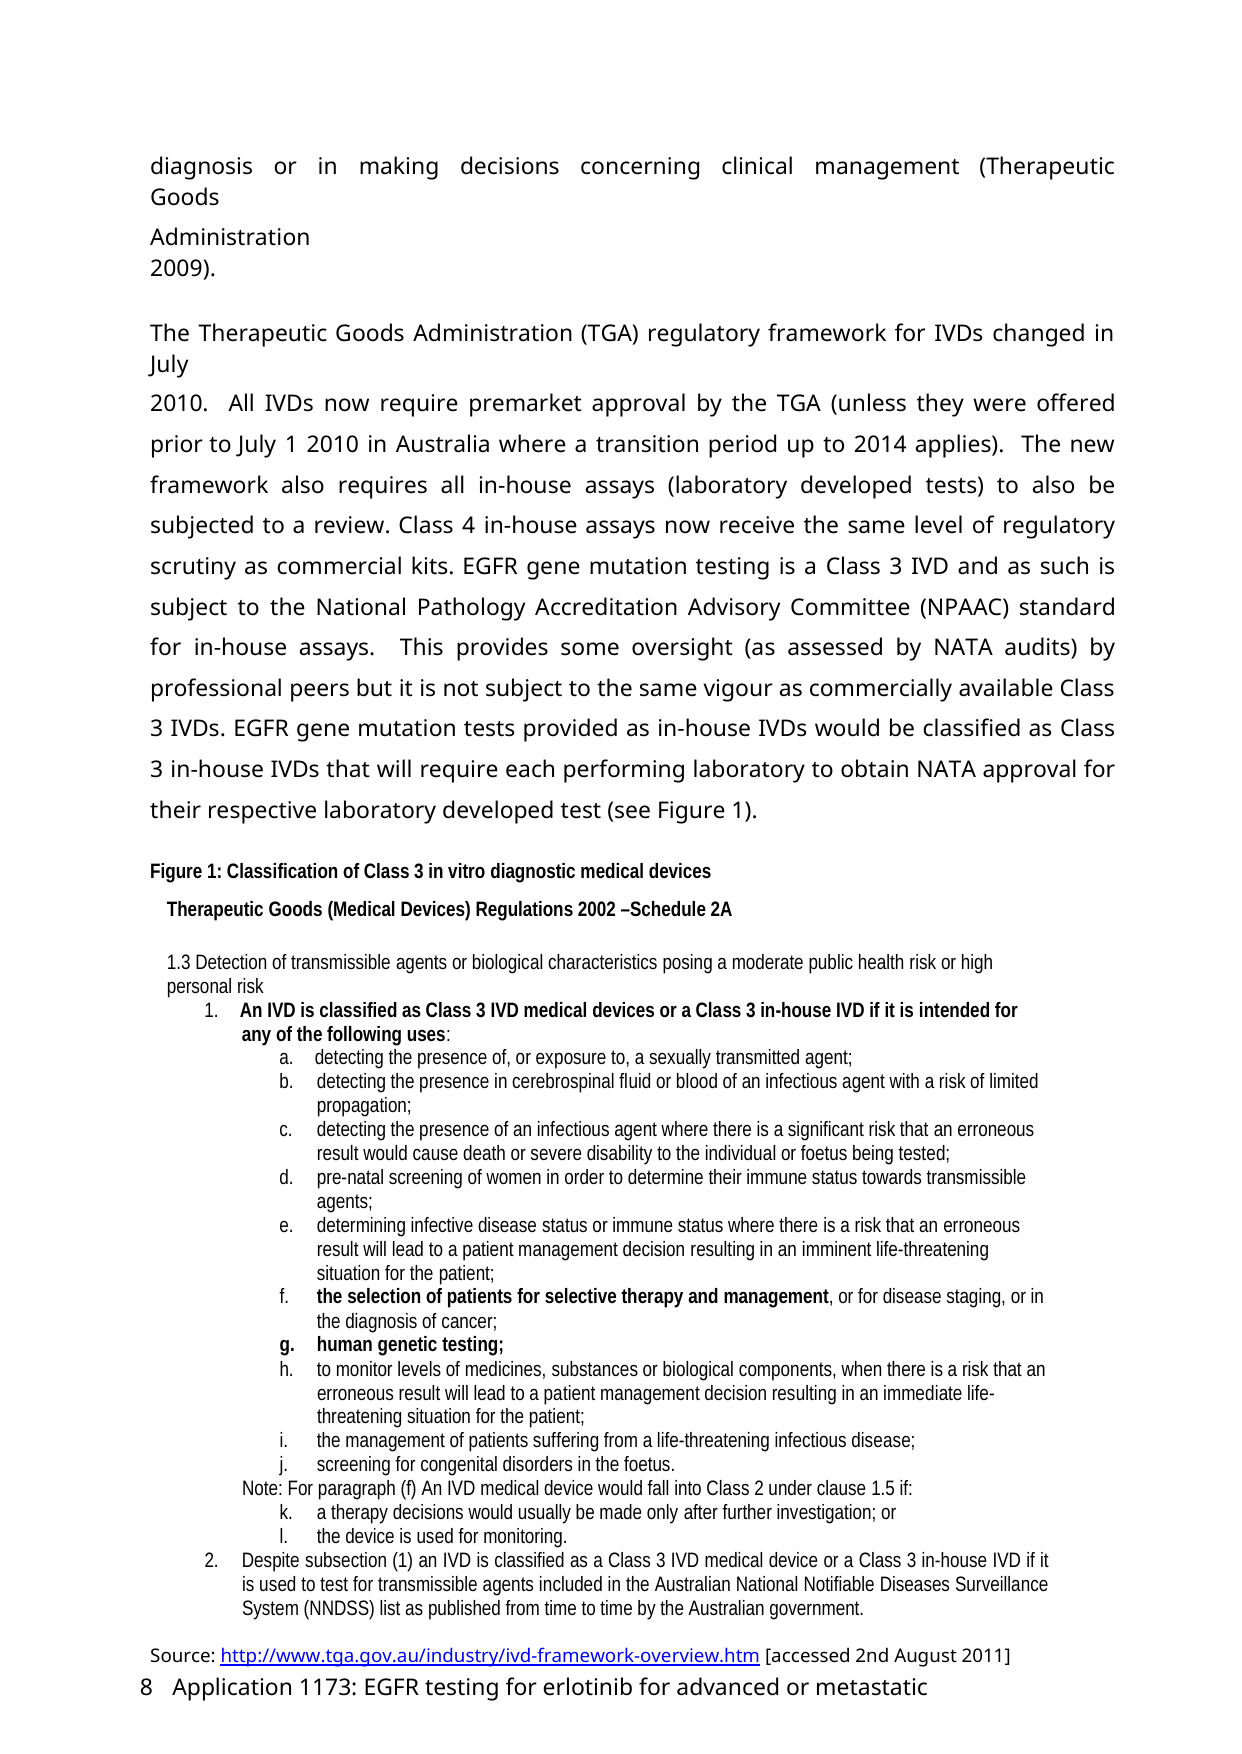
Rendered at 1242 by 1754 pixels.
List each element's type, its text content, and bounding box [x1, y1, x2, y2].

text e. determining infective disease status or immune status where there is a risk that an erroneous result will lead to a patient management decision resulting in an imminent life-threatening situation for the patient; [279, 1213, 1027, 1285]
text System (NNDSS) list as published from time to time by the Australian government. [242, 1596, 1127, 1619]
text 2010. All IVDs now require premarket approval by the TGA (unless they were offered prior to July 1 2010 in Australia where a transition period up to 2014 applies). The new framework also requires all in-house assays (laboratory developed tests) to also be subjected to a review. Class 4 in-house assays now receive the same level of regulatory scrutiny as commercial kits. EGFR gene mutation testing is a Class 3 IVD and as such is subject to the National Pathology Accreditation Advisory Committee (NPAAC) standard for in-house assays. This provides some oversight (as assessed by NATA audits) by professional peers but it is not subject to the same vigour as commercially available Class 3 IVDs. EGFR gene mutation tests provided as in-house IVDs would be classified as Class 3 in-house IVDs that will require each performing laboratory to obtain NATA approval for their respective laboratory developed test (see Figure 1). [150, 387, 1116, 825]
text The Therapeutic Goods Administration (TGA) regulatory framework for IVDs changed in July [150, 316, 1114, 379]
text 1.3 Detection of transmissible agents or biological characteristics posing a moderate public health risk or high personal risk [167, 950, 999, 998]
text agents; [317, 1189, 1127, 1213]
text Note: For paragraph (f) An IVD medical device would fall into Class 2 under clause 1.5 if: [242, 1476, 1127, 1500]
text a. detecting the presence of, or exposure to, a sexually transmitted agent; [279, 1046, 1127, 1069]
text Administration 2009). [150, 221, 375, 283]
text 2. Despite subsection (1) an IVD is classified as a Class 3 IVD medical device or a Class 3 in-house IVD if it is used to test for transmissible agents included in the Australian National Notifiable Diseases Surveillance [204, 1548, 1054, 1596]
text i. the management of patients suffering from a life-threatening infectious disease; [279, 1428, 1127, 1452]
text Figure 1: Classification of Class 3 in vitro diagnostic medical devices [150, 859, 719, 883]
text d. pre-natal screening of women in order to determine their immune status towards transmissible [279, 1165, 1127, 1189]
text h. to monitor levels of medicines, substances or biological components, when there is a risk that an erroneous result will lead to a patient management decision resulting in an immediate life- [279, 1357, 1052, 1405]
text threatening situation for the patient; [317, 1405, 1127, 1428]
text the diagnosis of cancer; [317, 1309, 1127, 1333]
text k. a therapy decisions would usually be made only after further investigation; or l. the device is used for monitoring. [279, 1500, 903, 1548]
text 1. An IVD is classified as Class 3 IVD medical devices or a Class 3 in-house IVD if it is intended for any of the following uses: [204, 998, 1027, 1046]
text j. screening for congenital disorders in the foetus. [279, 1452, 1127, 1476]
text g. human genetic testing; [279, 1333, 1127, 1356]
text Source: http://www.tga.gov.au/industry/ivd-framework-overview.htm [accessed 2nd August 2011] [150, 1642, 1127, 1668]
text b. detecting the presence in cerebrospinal fluid or blood of an infectious agent with a risk of limited propagation; [279, 1069, 1045, 1117]
text Therapeutic Goods (Medical Devices) Regulations 2002 –Schedule 2A [167, 897, 1127, 921]
text f. the selection of patients for selective therapy and management, or for disease staging, or in [279, 1285, 1127, 1308]
text diagnosis or in making decisions concerning clinical management (Therapeutic Goods [150, 150, 1115, 212]
text c. detecting the presence of an infectious agent where there is a significant risk that an erroneous result would cause death or severe disability to the individual or foetus being tested; [279, 1117, 1041, 1165]
